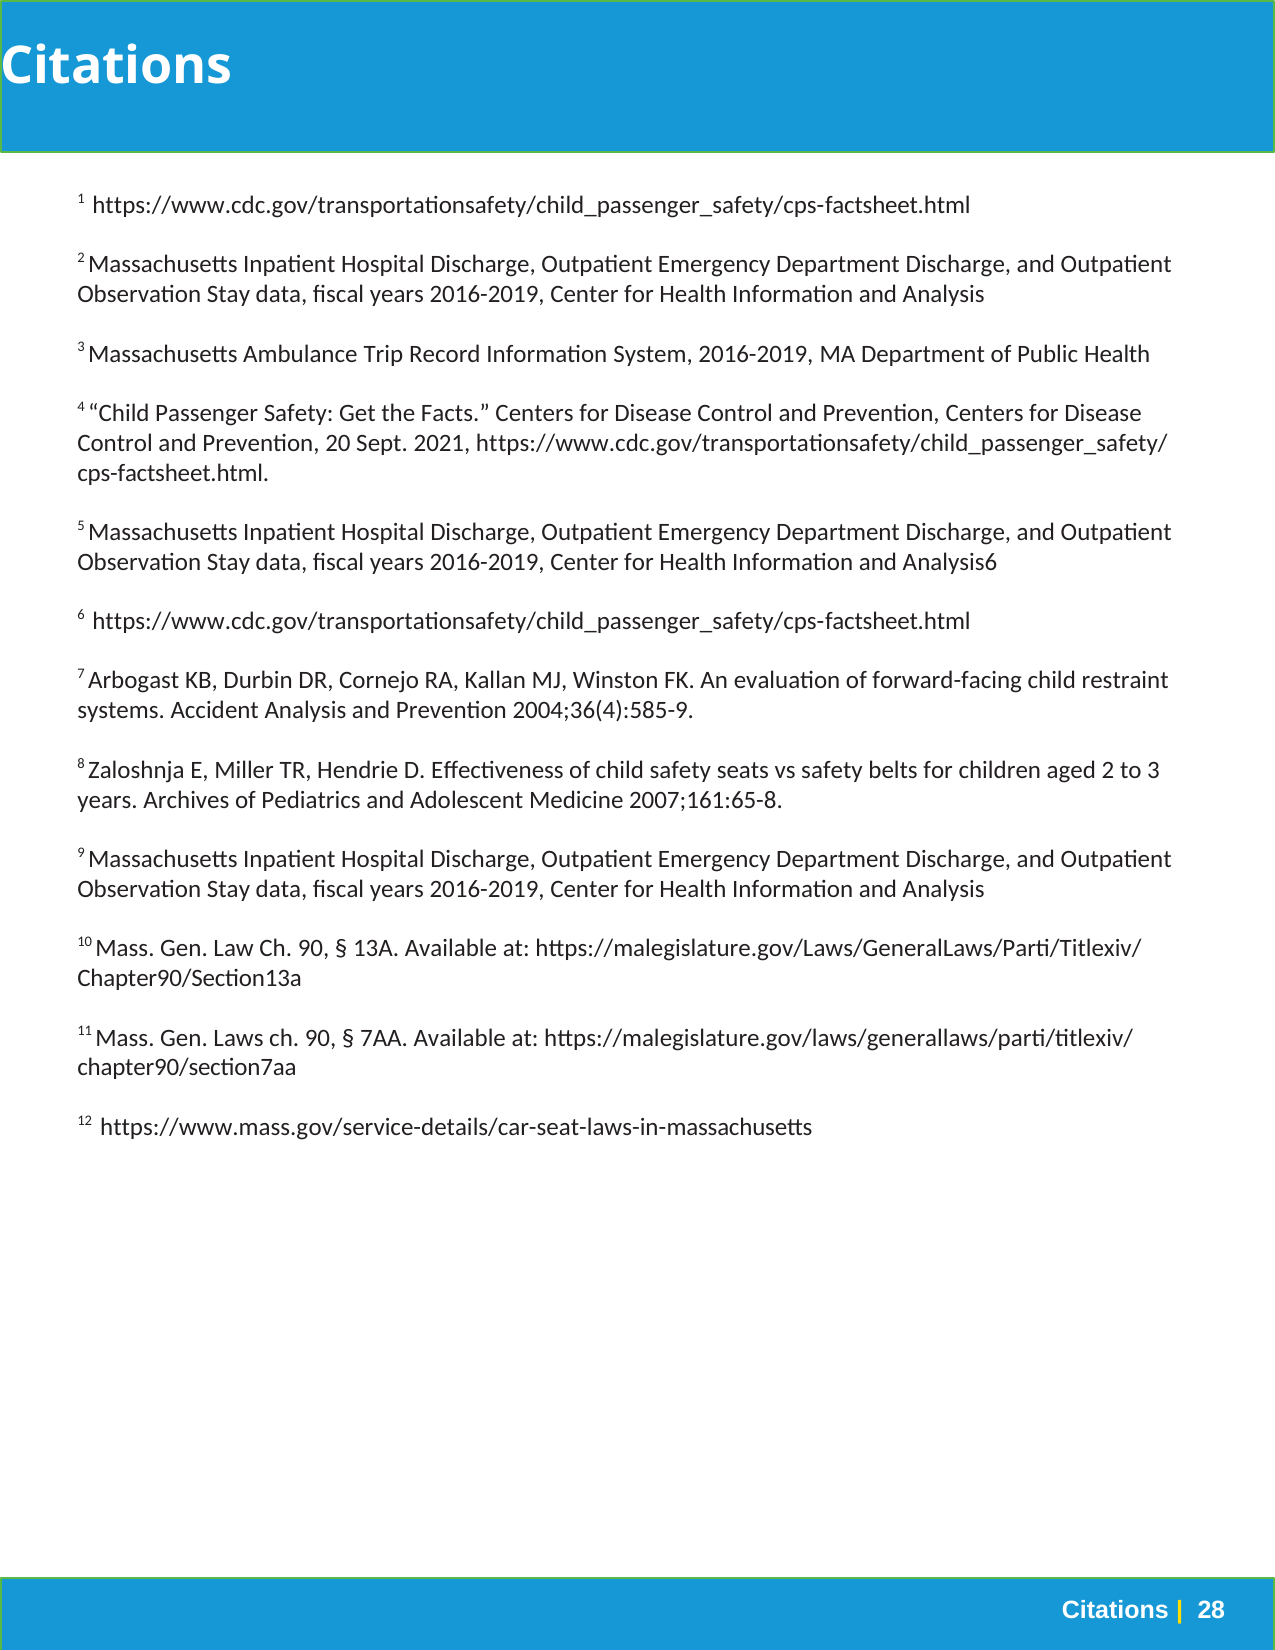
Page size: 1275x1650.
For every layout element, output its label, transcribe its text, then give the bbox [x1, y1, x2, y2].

text Citations | 28 [0, 1595, 1225, 1624]
text 3 Massachusetts Ambulance Trip Record Information System, 2016-2019, MA Department of Public Health [77, 338, 1275, 368]
text 12 https://www.mass.gov/service-details/car-seat-laws-in-massachusetts [77, 1111, 1275, 1141]
text 6 https://www.cdc.gov/transportationsafety/child_passenger_safety/cps-factsheet.html [77, 605, 1275, 636]
text 11 Mass. Gen. Laws ch. 90, § 7AA. Available at: https://malegislature.gov/laws/generallaws/parti/titlexiv/ chapter90/section7aa [77, 1022, 1275, 1082]
text 5 Massachusetts Inpatient Hospital Discharge, Outpatient Emergency Department Discharge, and Outpatient Observation Stay data, fiscal years 2016-2019, Center for Health Information and Analysis6 [77, 517, 1275, 577]
text 7 Arbogast KB, Durbin DR, Cornejo RA, Kallan MJ, Winston FK. An evaluation of forward-facing child restraint systems. Accident Analysis and Prevention 2004;36(4):585-9. [77, 665, 1201, 725]
text 9 Massachusetts Inpatient Hospital Discharge, Outpatient Emergency Department Discharge, and Outpatient Observation Stay data, fiscal years 2016-2019, Center for Health Information and Analysis [77, 844, 1275, 903]
text 4 “Child Passenger Safety: Get the Facts.” Centers for Disease Control and Prevention, Centers for Disease Control and Prevention, 20 Sept. 2021, https://www.cdc.gov/transportationsafety/child_passenger_safety/ cps-factsheet.html. [77, 397, 1182, 487]
text 1 https://www.cdc.gov/transportationsafety/child_passenger_safety/cps-factsheet.html [77, 189, 1275, 220]
text 2 Massachusetts Inpatient Hospital Discharge, Outpatient Emergency Department Discharge, and Outpatient Observation Stay data, fiscal years 2016-2019, Center for Health Information and Analysis [77, 249, 1275, 309]
text 10 Mass. Gen. Law Ch. 90, § 13A. Available at: https://malegislature.gov/Laws/GeneralLaws/Parti/Titlexiv/ Chapter90/Section13a [77, 933, 1275, 993]
text 8 Zaloshnja E, Miller TR, Hendrie D. Effectiveness of child safety seats vs safety belts for children aged 2 to 3 years. Archives of Pediatrics and Adolescent Medicine 2007;161:65-8. [77, 754, 1201, 814]
